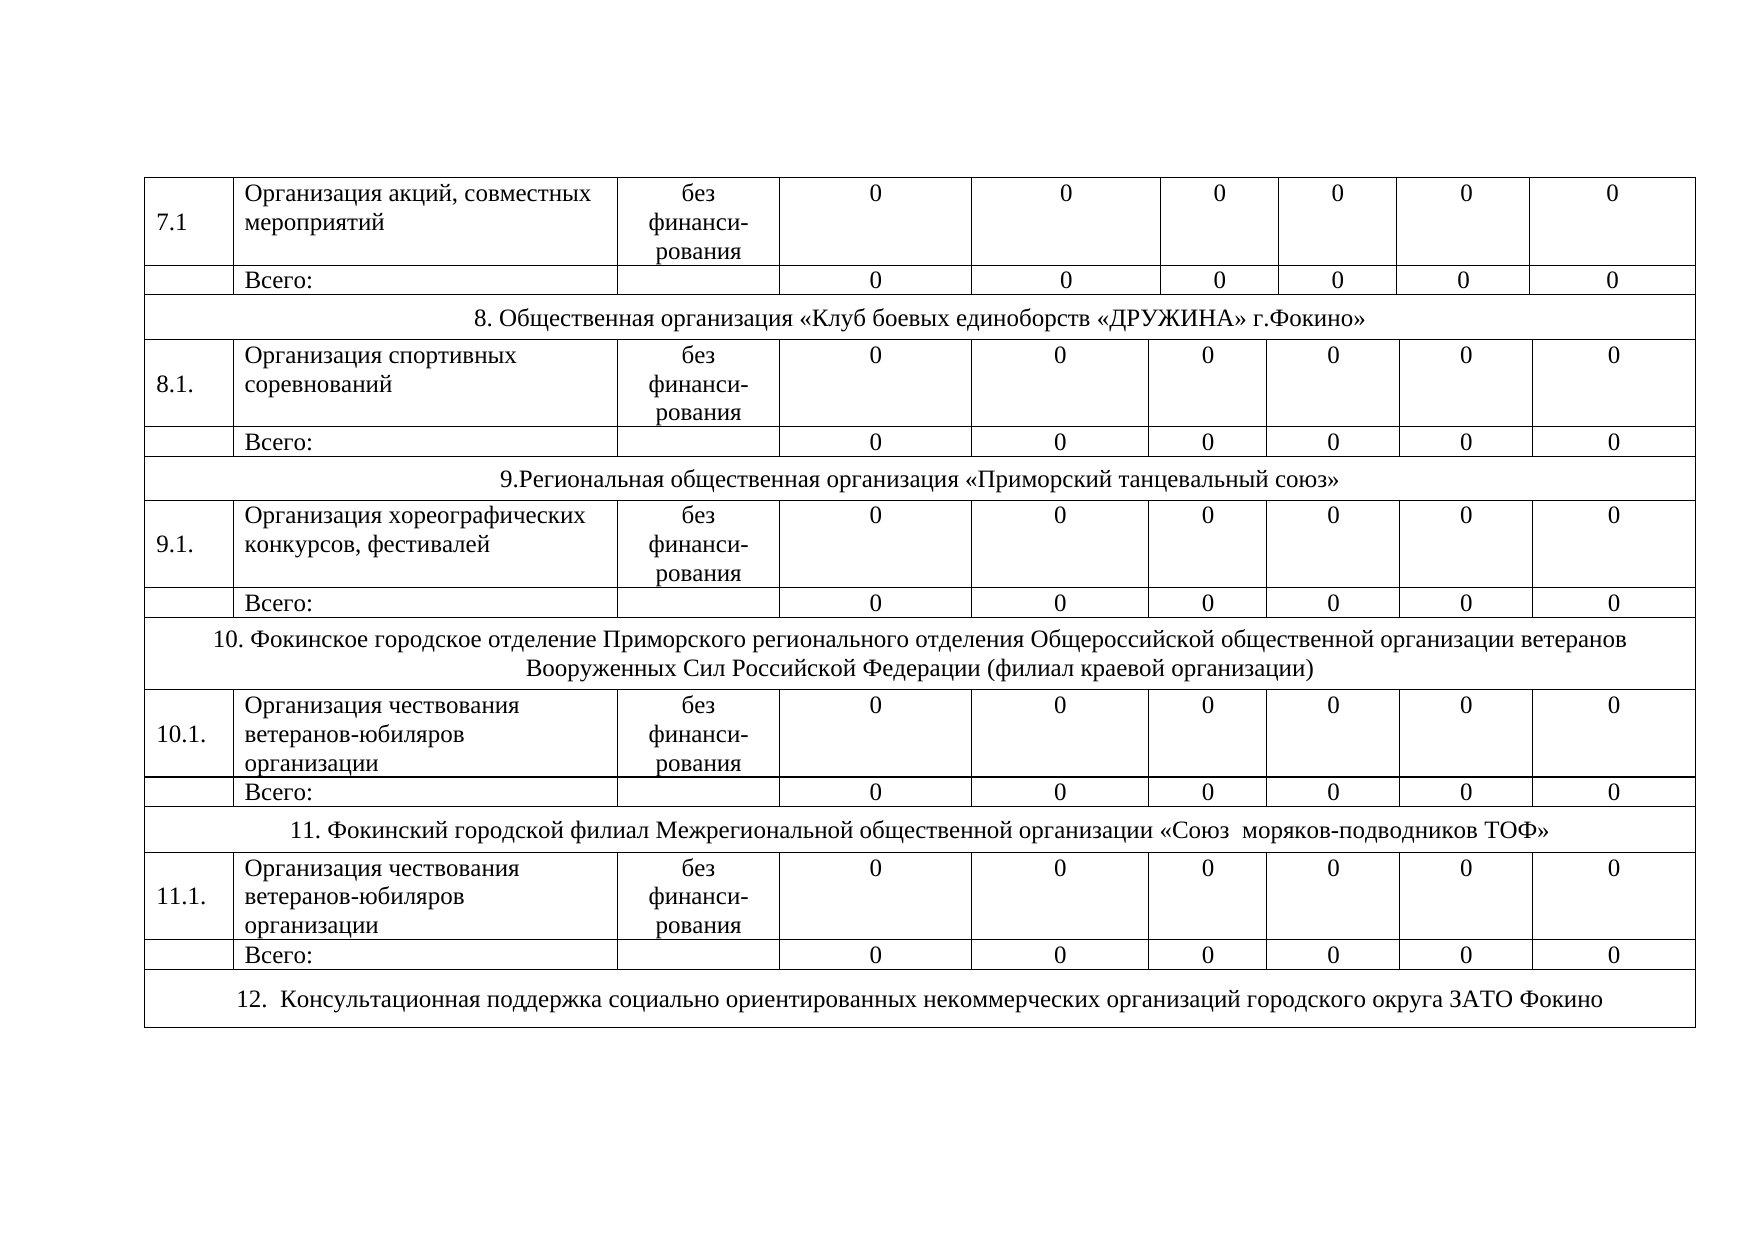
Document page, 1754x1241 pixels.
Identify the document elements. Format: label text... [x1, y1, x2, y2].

table_cell 0 [1533, 690, 1695, 776]
table_cell 0 [780, 266, 971, 294]
table_cell 0 [780, 853, 971, 939]
table_cell Организация спортивных соревнований [234, 340, 617, 426]
table_cell [145, 266, 233, 294]
table_cell 0 [972, 427, 1148, 456]
table_cell 0 [1400, 427, 1532, 456]
table_cell 0 [972, 588, 1148, 617]
table_cell 0 [1400, 778, 1532, 806]
table_cell 0 [1279, 178, 1396, 264]
table_cell 0 [1149, 853, 1266, 939]
table_cell 0 [1267, 588, 1399, 617]
table_cell Всего: [234, 427, 617, 456]
table_cell Всего: [234, 778, 617, 806]
table_cell [618, 940, 779, 969]
table_cell 0 [1149, 778, 1266, 806]
table_cell 0 [1397, 178, 1529, 264]
table_cell 0 [780, 940, 971, 969]
table_cell Организация чествования ветеранов-юбиляров организации [234, 853, 617, 939]
table_cell 0 [1149, 940, 1266, 969]
table_cell 0 [972, 178, 1160, 264]
table_cell 0 [1149, 690, 1266, 776]
table_cell 0 [1400, 853, 1532, 939]
table_cell [618, 427, 779, 456]
table_cell 9.1. [145, 501, 233, 587]
table_cell 0 [972, 778, 1148, 806]
table_cell 0 [1161, 178, 1278, 264]
table_cell 0 [780, 501, 971, 587]
table_cell 0 [1400, 588, 1532, 617]
table_cell 0 [1400, 340, 1532, 426]
table_cell 0 [780, 588, 971, 617]
table_cell без финанси-рования [618, 340, 779, 426]
table_cell 0 [1533, 340, 1695, 426]
table_cell 0 [1149, 501, 1266, 587]
table_cell 0 [780, 690, 971, 776]
table_cell 0 [1397, 266, 1529, 294]
table_cell без финанси-рования [618, 690, 779, 776]
table_cell 0 [1400, 501, 1532, 587]
table_cell Всего: [234, 940, 617, 969]
table_cell без финанси-рования [618, 178, 779, 264]
table_cell 0 [1279, 266, 1396, 294]
table_cell 0 [972, 501, 1148, 587]
table_cell 0 [1400, 940, 1532, 969]
table_cell 0 [1400, 690, 1532, 776]
table_cell 0 [1267, 940, 1399, 969]
table_cell [145, 588, 233, 617]
table_cell 0 [1267, 778, 1399, 806]
table_cell 0 [972, 266, 1160, 294]
table_cell Организация хореографических конкурсов, фестивалей [234, 501, 617, 587]
table_cell 0 [1533, 501, 1695, 587]
table_cell 10.1. [145, 690, 233, 776]
table_cell 0 [1533, 427, 1695, 456]
table_cell 11. Фокинский городской филиал Межрегиональной общественной организации «Союз моряков-подводников ТОФ» [145, 807, 1695, 852]
table_cell без финанси-рования [618, 853, 779, 939]
table_cell 0 [1149, 340, 1266, 426]
table_cell 11.1. [145, 853, 233, 939]
table_cell 10. Фокинское городское отделение Приморского регионального отделения Общероссийской общественной организации ветеранов Вооруженных Сил Российской Федерации (филиал краевой организации) [145, 618, 1695, 689]
table_cell [618, 588, 779, 617]
table_cell 0 [972, 940, 1148, 969]
table_cell 0 [1267, 853, 1399, 939]
table_cell 0 [1533, 853, 1695, 939]
table_cell 0 [1149, 427, 1266, 456]
table_cell 0 [780, 778, 971, 806]
table_cell 0 [780, 178, 971, 264]
table_cell 0 [1267, 427, 1399, 456]
table_cell [618, 266, 779, 294]
table_cell [145, 940, 233, 969]
table_cell 9.Региональная общественная организация «Приморский танцевальный союз» [145, 457, 1695, 499]
table_cell 0 [972, 690, 1148, 776]
table_cell 0 [1533, 940, 1695, 969]
table_cell 0 [780, 427, 971, 456]
table_cell без финанси-рования [618, 501, 779, 587]
table_cell 0 [1267, 501, 1399, 587]
table_cell 0 [780, 340, 971, 426]
table_cell 0 [1530, 266, 1695, 294]
table_cell [145, 427, 233, 456]
table_cell 0 [1267, 340, 1399, 426]
table_cell 0 [1533, 588, 1695, 617]
table_cell 8. Общественная организация «Клуб боевых единоборств «ДРУЖИНА» г.Фокино» [145, 295, 1695, 339]
table_cell [145, 778, 233, 806]
table_cell 0 [1530, 178, 1695, 264]
table_cell Организация чествования ветеранов-юбиляров организации [234, 690, 617, 776]
table_cell 0 [1267, 690, 1399, 776]
table_cell 0 [972, 340, 1148, 426]
table_cell 0 [1533, 778, 1695, 806]
table_cell 0 [1149, 588, 1266, 617]
table_cell 7.1 [145, 178, 233, 264]
table_cell Всего: [234, 588, 617, 617]
table_cell Организация акций, совместных мероприятий [234, 178, 617, 264]
table_cell [618, 778, 779, 806]
table_cell 8.1. [145, 340, 233, 426]
table_cell 0 [972, 853, 1148, 939]
table_cell Всего: [234, 266, 617, 294]
table_cell 12. Консультационная поддержка социально ориентированных некоммерческих организаций городского округа ЗАТО Фокино [145, 970, 1695, 1027]
table_cell 0 [1161, 266, 1278, 294]
